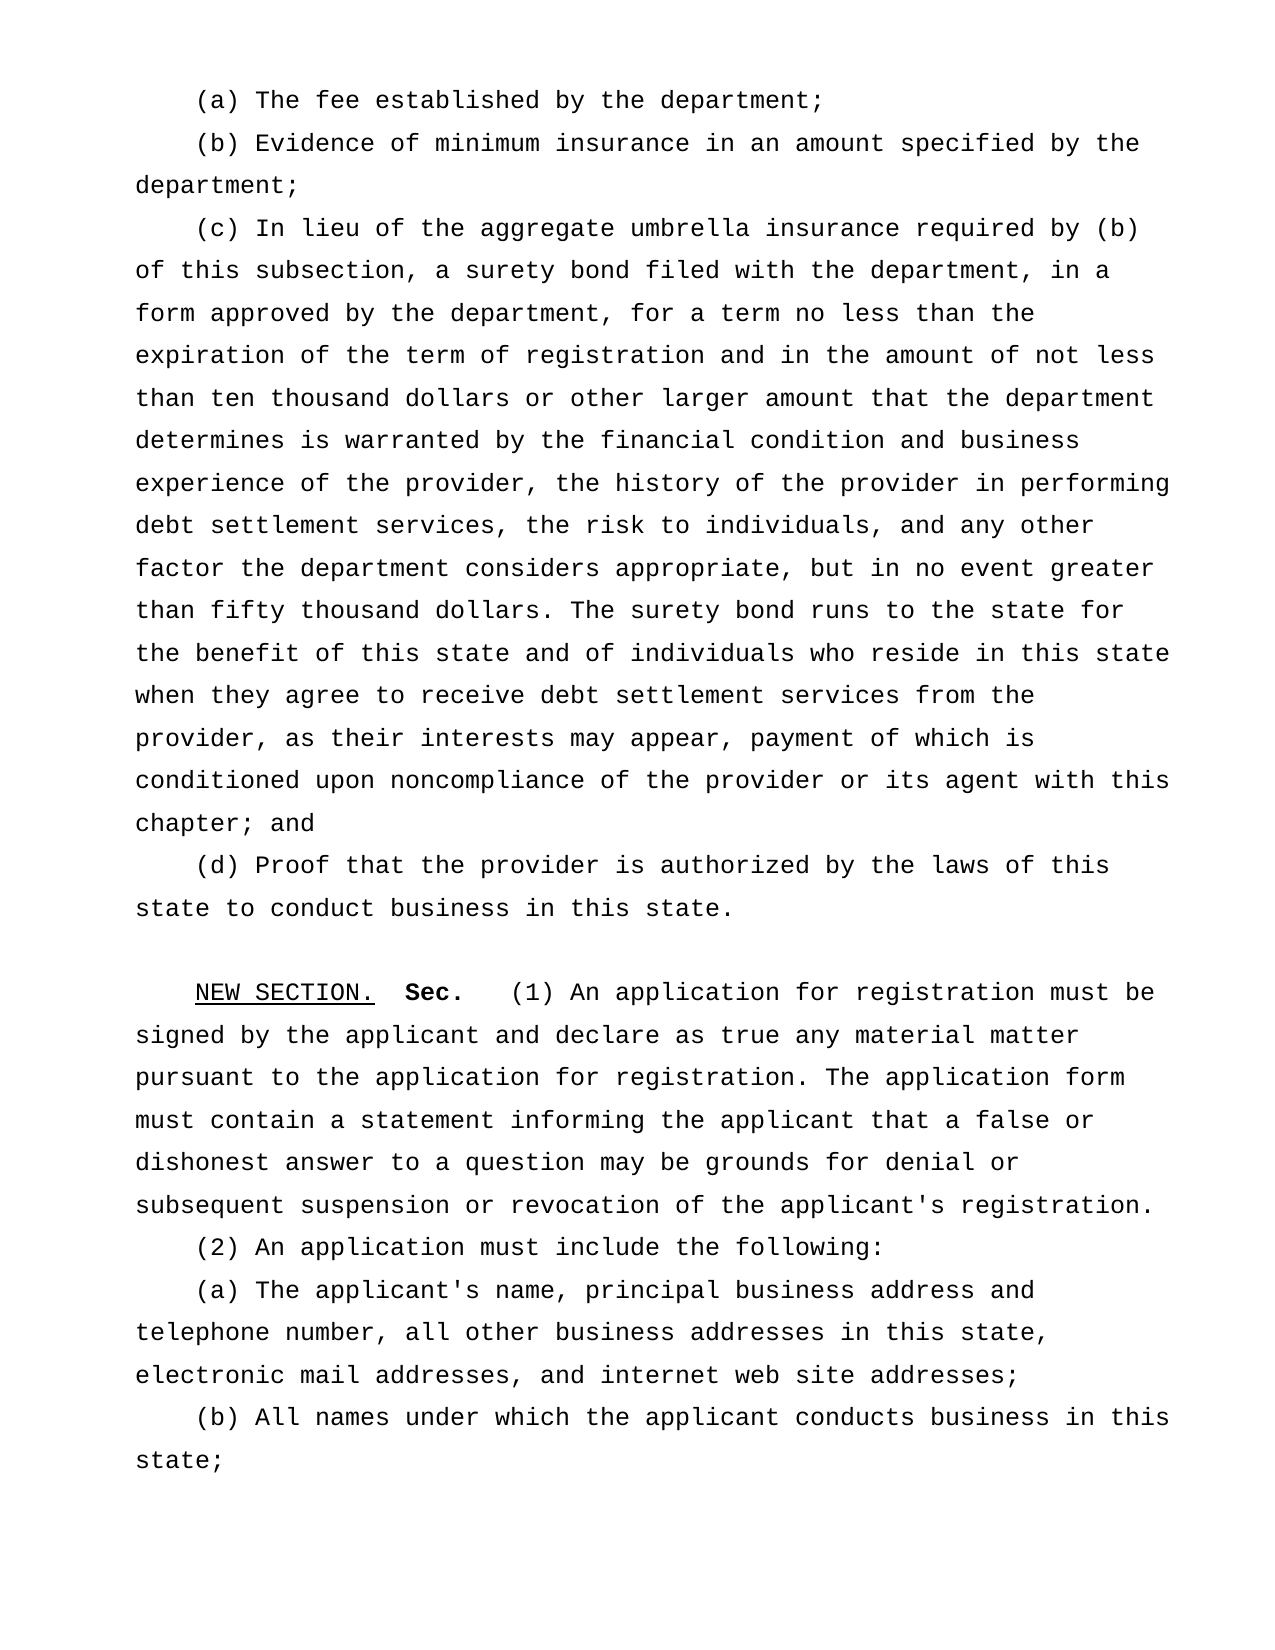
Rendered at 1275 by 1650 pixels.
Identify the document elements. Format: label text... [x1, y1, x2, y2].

text (2) An application must include the following: [135, 1222, 1170, 1264]
text NEW SECTION. Sec. (1) An application for registration must be signed by the applicant and declare as true any material matter pursuant to the application for registration. The application form must contain a statement informing the applicant that a false or dishonest answer to a question may be grounds for denial or subsequent suspension or revocation of the applicant's registration. [135, 967, 1170, 1222]
text (b) Evidence of minimum insurance in an amount specified by the department; [135, 117, 1170, 202]
text (c) In lieu of the aggregate umbrella insurance required by (b) of this subsection, a surety bond filed with the department, in a form approved by the department, for a term no less than the expiration of the term of registration and in the amount of not less than ten thousand dollars or other larger amount that the department determines is warranted by the financial condition and business experience of the provider, the history of the provider in performing debt settlement services, the risk to individuals, and any other factor the department considers appropriate, but in no event greater than fifty thousand dollars. The surety bond runs to the state for the benefit of this state and of individuals who reside in this state when they agree to receive debt settlement services from the provider, as their interests may appear, payment of which is conditioned upon noncompliance of the provider or its agent with this chapter; and [135, 202, 1170, 840]
text (b) All names under which the applicant conducts business in this state; [135, 1392, 1170, 1477]
text (a) The applicant's name, principal business address and telephone number, all other business addresses in this state, electronic mail addresses, and internet web site addresses; [135, 1264, 1170, 1392]
text (d) Proof that the provider is authorized by the laws of this state to conduct business in this state. [135, 840, 1170, 925]
text (a) The fee established by the department; [135, 75, 1170, 117]
